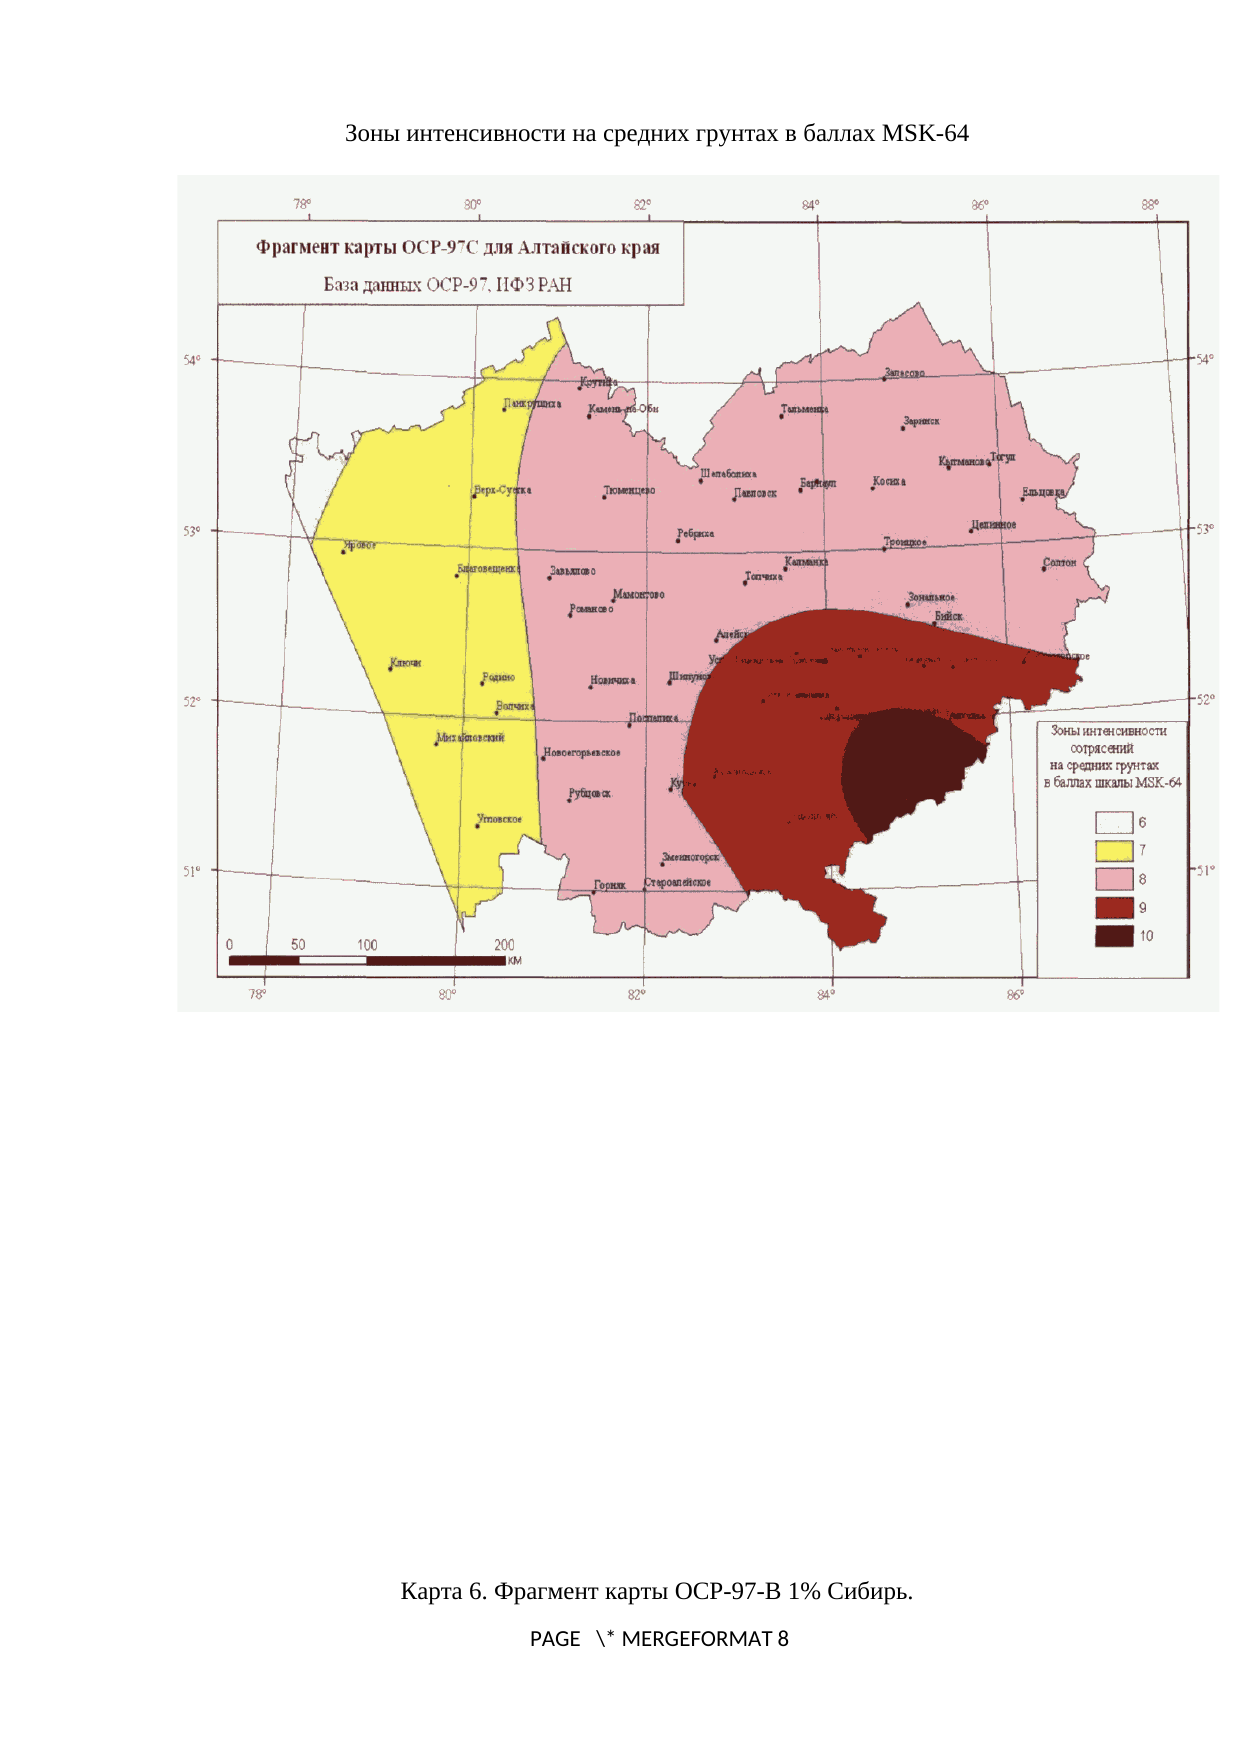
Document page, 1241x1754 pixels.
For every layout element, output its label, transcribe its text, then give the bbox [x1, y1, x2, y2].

text Зоны интенсивности на средних грунтах в баллах MSK-64 [177, 118, 1137, 147]
text Карта 6. Фрагмент карты ОСР-97-В 1% Сибирь. [177, 1576, 1137, 1605]
picture [177, 175, 1220, 1012]
